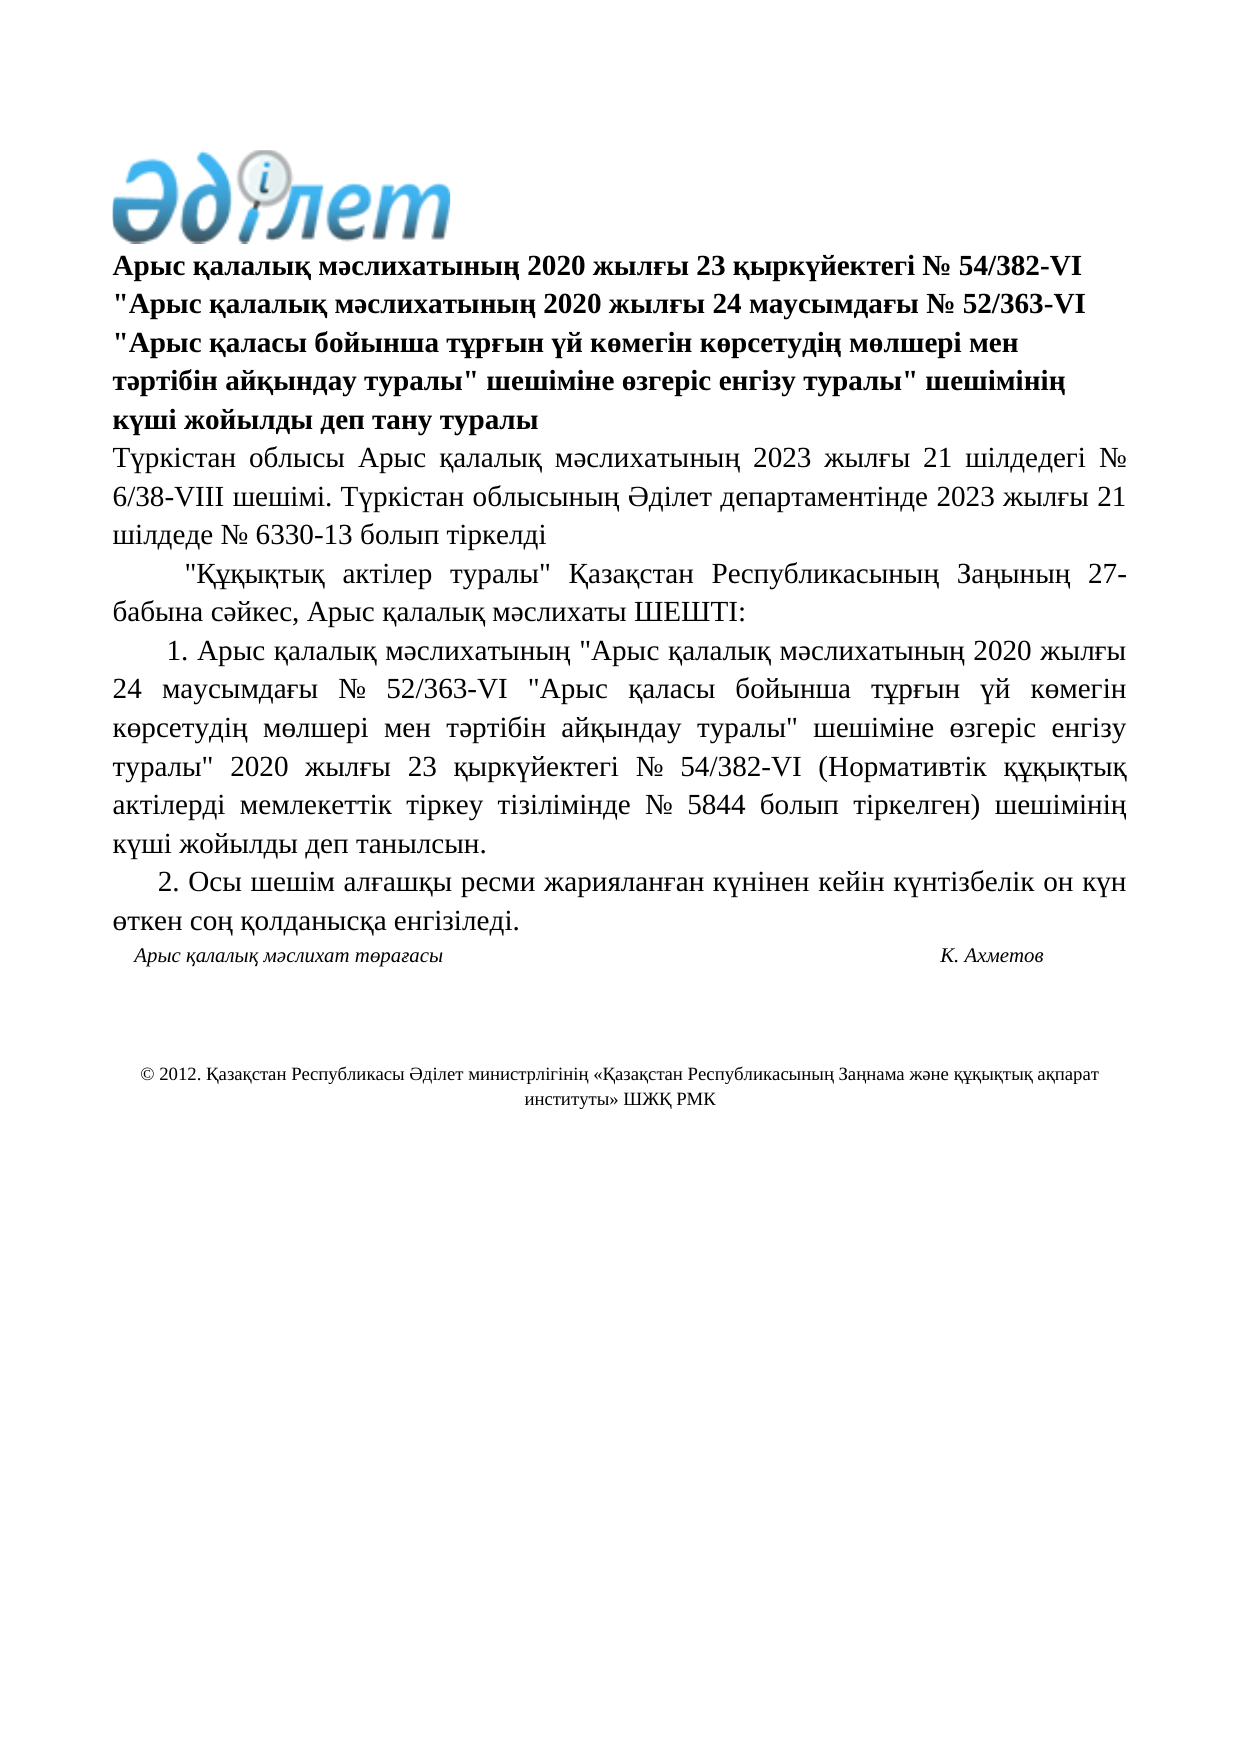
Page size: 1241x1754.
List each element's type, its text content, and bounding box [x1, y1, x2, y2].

text © 2012. Қазақстан Республикасы Әділет министрлігінің «Қазақстан Республикасының Заңнама және құқықтық ақпарат институты» ШЖҚ РМК [112, 1063, 1128, 1109]
text 1. Арыс қалалық мәслихатының "Арыс қалалық мәслихатының 2020 жылғы 24 маусымдағы № 52/363-VІ "Арыс қаласы бойынша тұрғын үй көмегiн көрсетудiң мөлшерi мен тәртiбiн айқындау туралы" шешіміне өзгеріс енгізу туралы" 2020 жылғы 23 қыркүйектегі № 54/382-VI (Нормативтік құқықтық актілерді мемлекеттік тіркеу тізілімінде № 5844 болып тіркелген) шешімінің күші жойылды деп танылсын. [112, 633, 1128, 859]
picture [112, 150, 451, 244]
table_header К. Ахметов [939, 941, 1240, 972]
text Түркістан облысы Арыс қалалық мәслихатының 2023 жылғы 21 шілдедегі № 6/38-VІІІ шешiмi. Түркістан облысының Әдiлет департаментiнде 2023 жылғы 21 шілдеде № 6330-13 болып тiркелдi [112, 440, 1128, 551]
text Арыс қалалық мәслихатының 2020 жылғы 23 қыркүйектегі № 54/382-VI "Арыс қалалық мәслихатының 2020 жылғы 24 маусымдағы № 52/363-VІ "Арыс қаласы бойынша тұрғын үй көмегiн көрсетудiң мөлшерi мен тәртiбiн айқындау туралы" шешіміне өзгеріс енгізу туралы" шешімінің күші жойылды деп тану туралы [112, 248, 1128, 435]
text 2. Осы шешім алғашқы ресми жарияланған күнінен кейін күнтізбелік он күн өткен соң қолданысқа енгізіледі. [112, 864, 1128, 936]
text "Құқықтық актілер туралы" Қазақстан Республикасының Заңының 27-бабына сәйкес, Арыс қалалық мәслихаты ШЕШТІ: [112, 556, 1128, 628]
table_header Арыс қалалық мәслихат төрағасы [101, 941, 939, 972]
